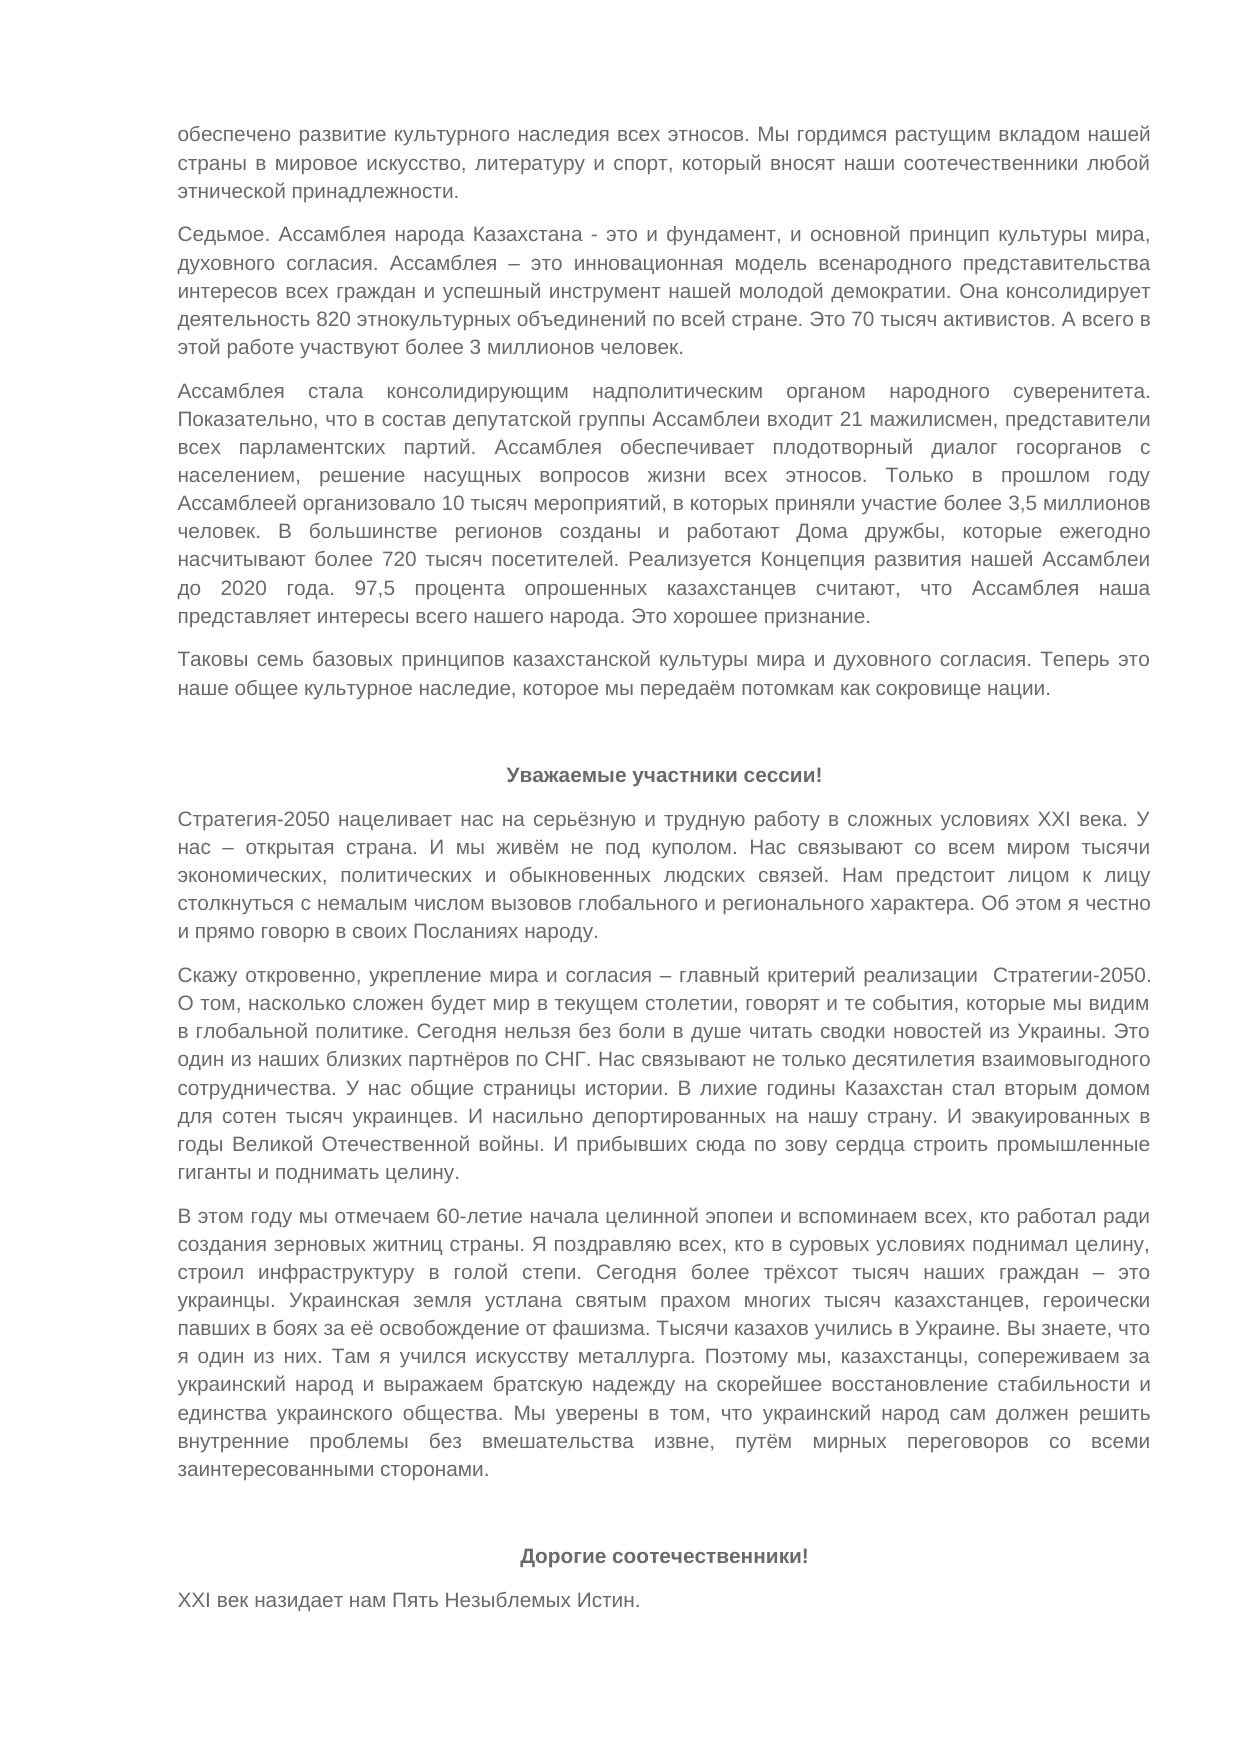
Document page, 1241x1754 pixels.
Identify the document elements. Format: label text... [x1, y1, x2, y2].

text Дорогие соотечественники! [177, 1540, 1152, 1568]
text Стратегия-2050 нацеливает нас на серьёзную и трудную работу в сложных условиях ХХI века. У нас – открытая страна. И мы живём не под куполом. Нас связывают со всем миром тысячи экономических, политических и обыкновенных людских связей. Нам предстоит лицом к лицу столкнуться с немалым числом вызовов глобального и регионального характера. Об этом я честно и прямо говорю в своих Посланиях народу. [177, 802, 1152, 943]
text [177, 118, 1152, 202]
text Скажу откровенно, укрепление мира и согласия – главный критерий реализации Стратегии-2050. О том, насколько сложен будет мир в текущем столетии, говорят и те события, которые мы видим в глобальной политике. Сегодня нельзя без боли в душе читать сводки новостей из Украины. Это один из наших близких партнёров по СНГ. Нас связывают не только десятилетия взаимовыгодного сотрудничества. У нас общие страницы истории. В лихие годины Казахстан стал вторым домом для сотен тысяч украинцев. И насильно депортированных на нашу страну. И эвакуированных в годы Великой Отечественной войны. И прибывших сюда по зову сердца строить промышленные гиганты и поднимать целину. [177, 959, 1152, 1184]
text Седьмое. Ассамблея народа Казахстана - это и фундамент, и основной принцип культуры мира, духовного согласия. Ассамблея – это инновационная модель всенародного представительства интересов всех граждан и успешный инструмент нашей молодой демократии. Она консолидирует деятельность 820 этнокультурных объединений по всей стране. Это 70 тысяч активистов. А всего в этой работе участвуют более 3 миллионов человек. [177, 218, 1152, 359]
text Уважаемые участники сессии! [177, 759, 1152, 787]
text Ассамблея стала консолидирующим надполитическим органом народного суверенитета. Показательно, что в состав депутатской группы Ассамблеи входит 21 мажилисмен, представители всех парламентских партий. Ассамблея обеспечивает плодотворный диалог госорганов с населением, решение насущных вопросов жизни всех этносов. Только в прошлом году Ассамблеей организовало 10 тысяч мероприятий, в которых приняли участие более 3,5 миллионов человек. В большинстве регионов созданы и работают Дома дружбы, которые ежегодно насчитывают более 720 тысяч посетителей. Реализуется Концепция развития нашей Ассамблеи до 2020 года. 97,5 процента опрошенных казахстанцев считают, что Ассамблея наша представляет интересы всего нашего народа. Это хорошее признание. [177, 374, 1152, 627]
text Таковы семь базовых принципов казахстанской культуры мира и духовного согласия. Теперь это наше общее культурное наследие, которое мы передаём потомкам как сокровище нации. [177, 643, 1152, 699]
text XXI век назидает нам Пять Незыблемых Истин. [177, 1584, 1152, 1612]
text В этом году мы отмечаем 60-летие начала целинной эпопеи и вспоминаем всех, кто работал ради создания зерновых житниц страны. Я поздравляю всех, кто в суровых условиях поднимал целину, строил инфраструктуру в голой степи. Сегодня более трёхсот тысяч наших граждан – это украинцы. Украинская земля устлана святым прахом многих тысяч казахстанцев, героически павших в боях за её освобождение от фашизма. Тысячи казахов учились в Украине. Вы знаете, что я один из них. Там я учился искусству металлурга. Поэтому мы, казахстанцы, сопереживаем за украинский народ и выражаем братскую надежду на скорейшее восстановление стабильности и единства украинского общества. Мы уверены в том, что украинский народ сам должен решить внутренние проблемы без вмешательства извне, путём мирных переговоров со всеми заинтересованными сторонами. [177, 1199, 1152, 1481]
